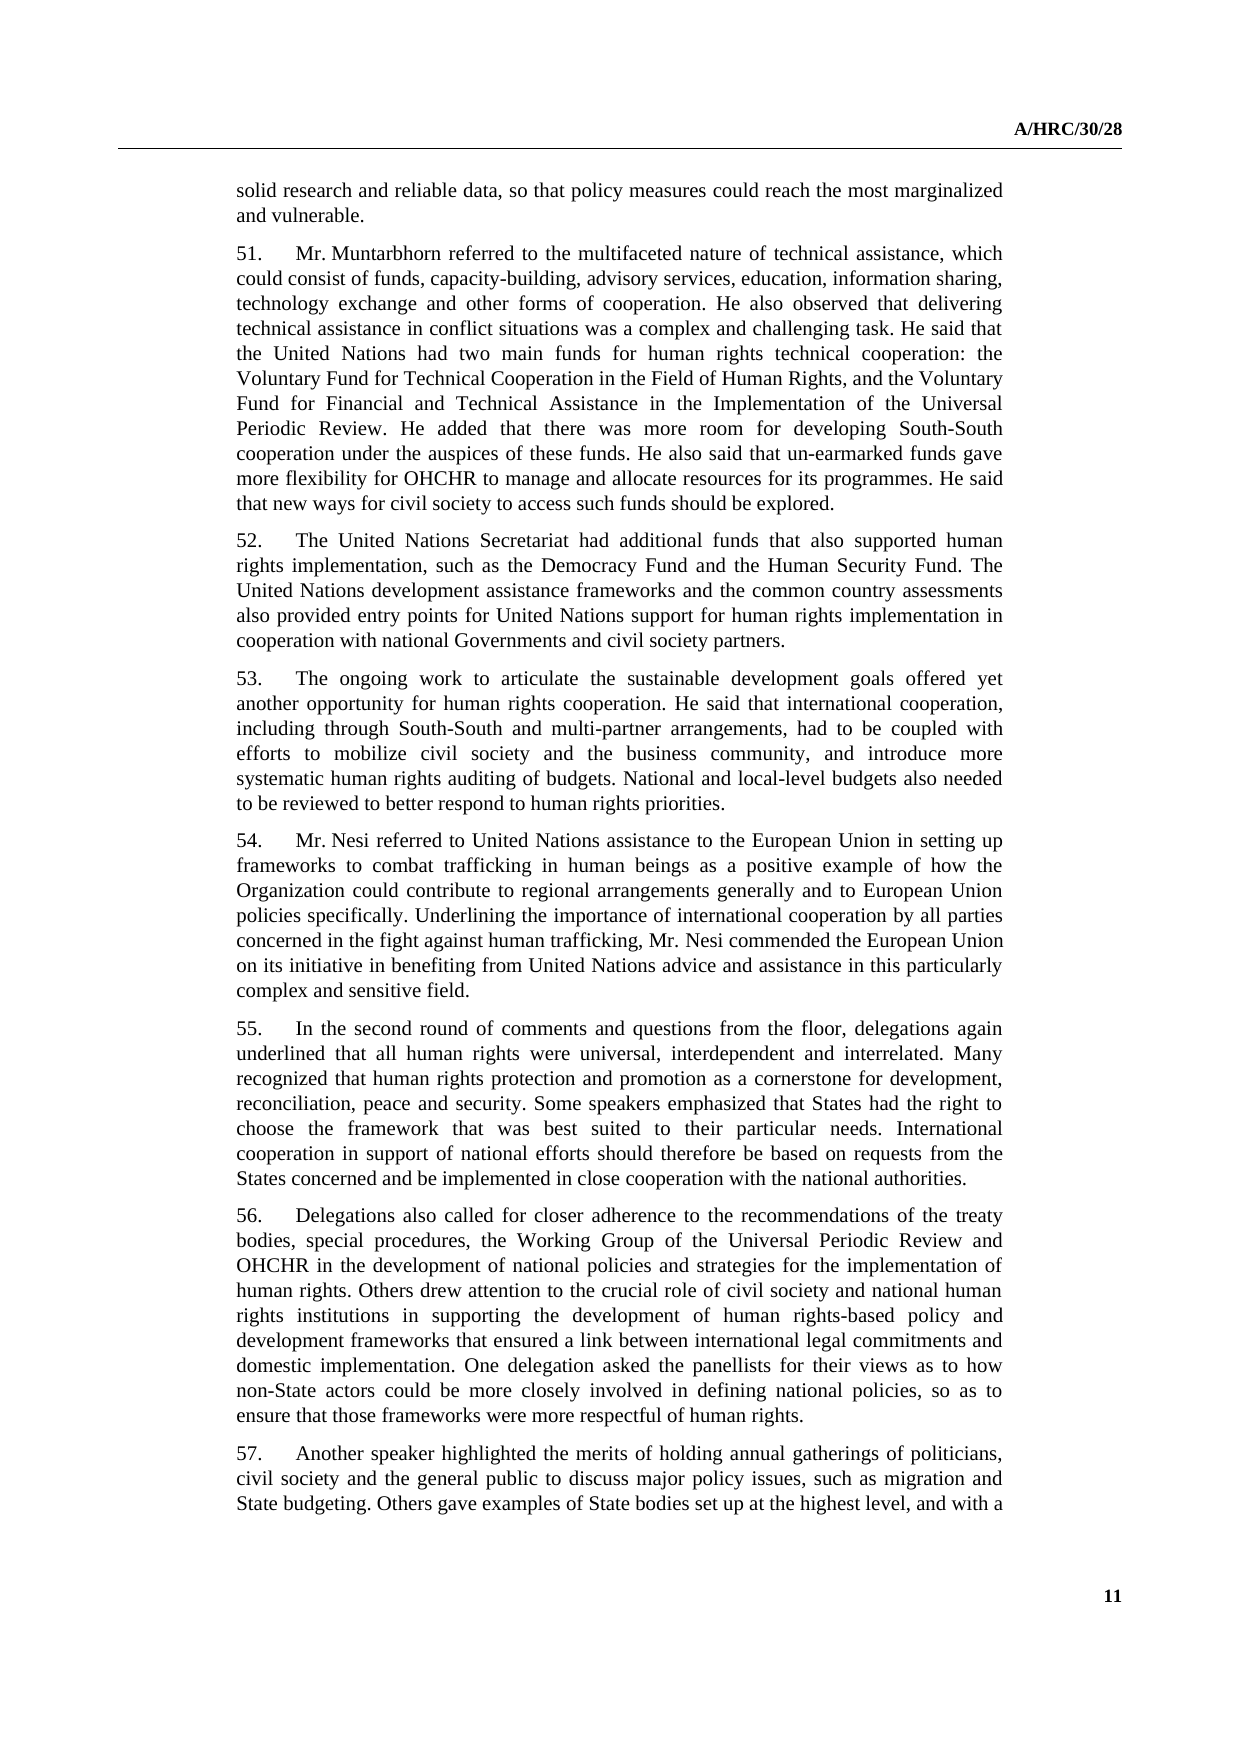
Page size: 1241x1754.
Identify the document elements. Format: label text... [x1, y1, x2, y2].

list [236, 177, 1004, 227]
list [236, 1440, 1004, 1515]
list Delegations also called for closer adherence to the recommendations of the treaty bodies, special procedures, the Working Group of the Universal Periodic Review and OHCHR in the development of national policies and strategies for the implementation of human rights. Others drew attention to the crucial role of civil society and national human rights institutions in supporting the development of human rights-based policy and development frameworks that ensured a link between international legal commitments and domestic implementation. One delegation asked the panellists for their views as to how non-State actors could be more closely involved in defining national policies, so as to ensure that those frameworks were more respectful of human rights. [236, 1202, 1004, 1427]
list Mr. Nesi referred to United Nations assistance to the European Union in setting up frameworks to combat trafficking in human beings as a positive example of how the Organization could contribute to regional arrangements generally and to European Union policies specifically. Underlining the importance of international cooperation by all parties concerned in the fight against human trafficking, Mr. Nesi commended the European Union on its initiative in benefiting from United Nations advice and assistance in this particularly complex and sensitive field. [236, 827, 1004, 1002]
list Mr. Muntarbhorn referred to the multifaceted nature of technical assistance, which could consist of funds, capacity-building, advisory services, education, information sharing, technology exchange and other forms of cooperation. He also observed that delivering technical assistance in conflict situations was a complex and challenging task. He said that the United Nations had two main funds for human rights technical cooperation: the Voluntary Fund for Technical Cooperation in the Field of Human Rights, and the Voluntary Fund for Financial and Technical Assistance in the Implementation of the Universal Periodic Review. He added that there was more room for developing South-South cooperation under the auspices of these funds. He also said that un-earmarked funds gave more flexibility for OHCHR to manage and allocate resources for its programmes. He said that new ways for civil society to access such funds should be explored. [236, 240, 1004, 515]
list In the second round of comments and questions from the floor, delegations again underlined that all human rights were universal, interdependent and interrelated. Many recognized that human rights protection and promotion as a cornerstone for development, reconciliation, peace and security. Some speakers emphasized that States had the right to choose the framework that was best suited to their particular needs. International cooperation in support of national efforts should therefore be based on requests from the States concerned and be implemented in close cooperation with the national authorities. [236, 1015, 1004, 1190]
list The ongoing work to articulate the sustainable development goals offered yet another opportunity for human rights cooperation. He said that international cooperation, including through South-South and multi-partner arrangements, had to be coupled with efforts to mobilize civil society and the business community, and introduce more systematic human rights auditing of budgets. National and local-level budgets also needed to be reviewed to better respond to human rights priorities. [236, 665, 1004, 815]
list The United Nations Secretariat had additional funds that also supported human rights implementation, such as the Democracy Fund and the Human Security Fund. The United Nations development assistance frameworks and the common country assessments also provided entry points for United Nations support for human rights implementation in cooperation with national Governments and civil society partners. [236, 527, 1004, 652]
